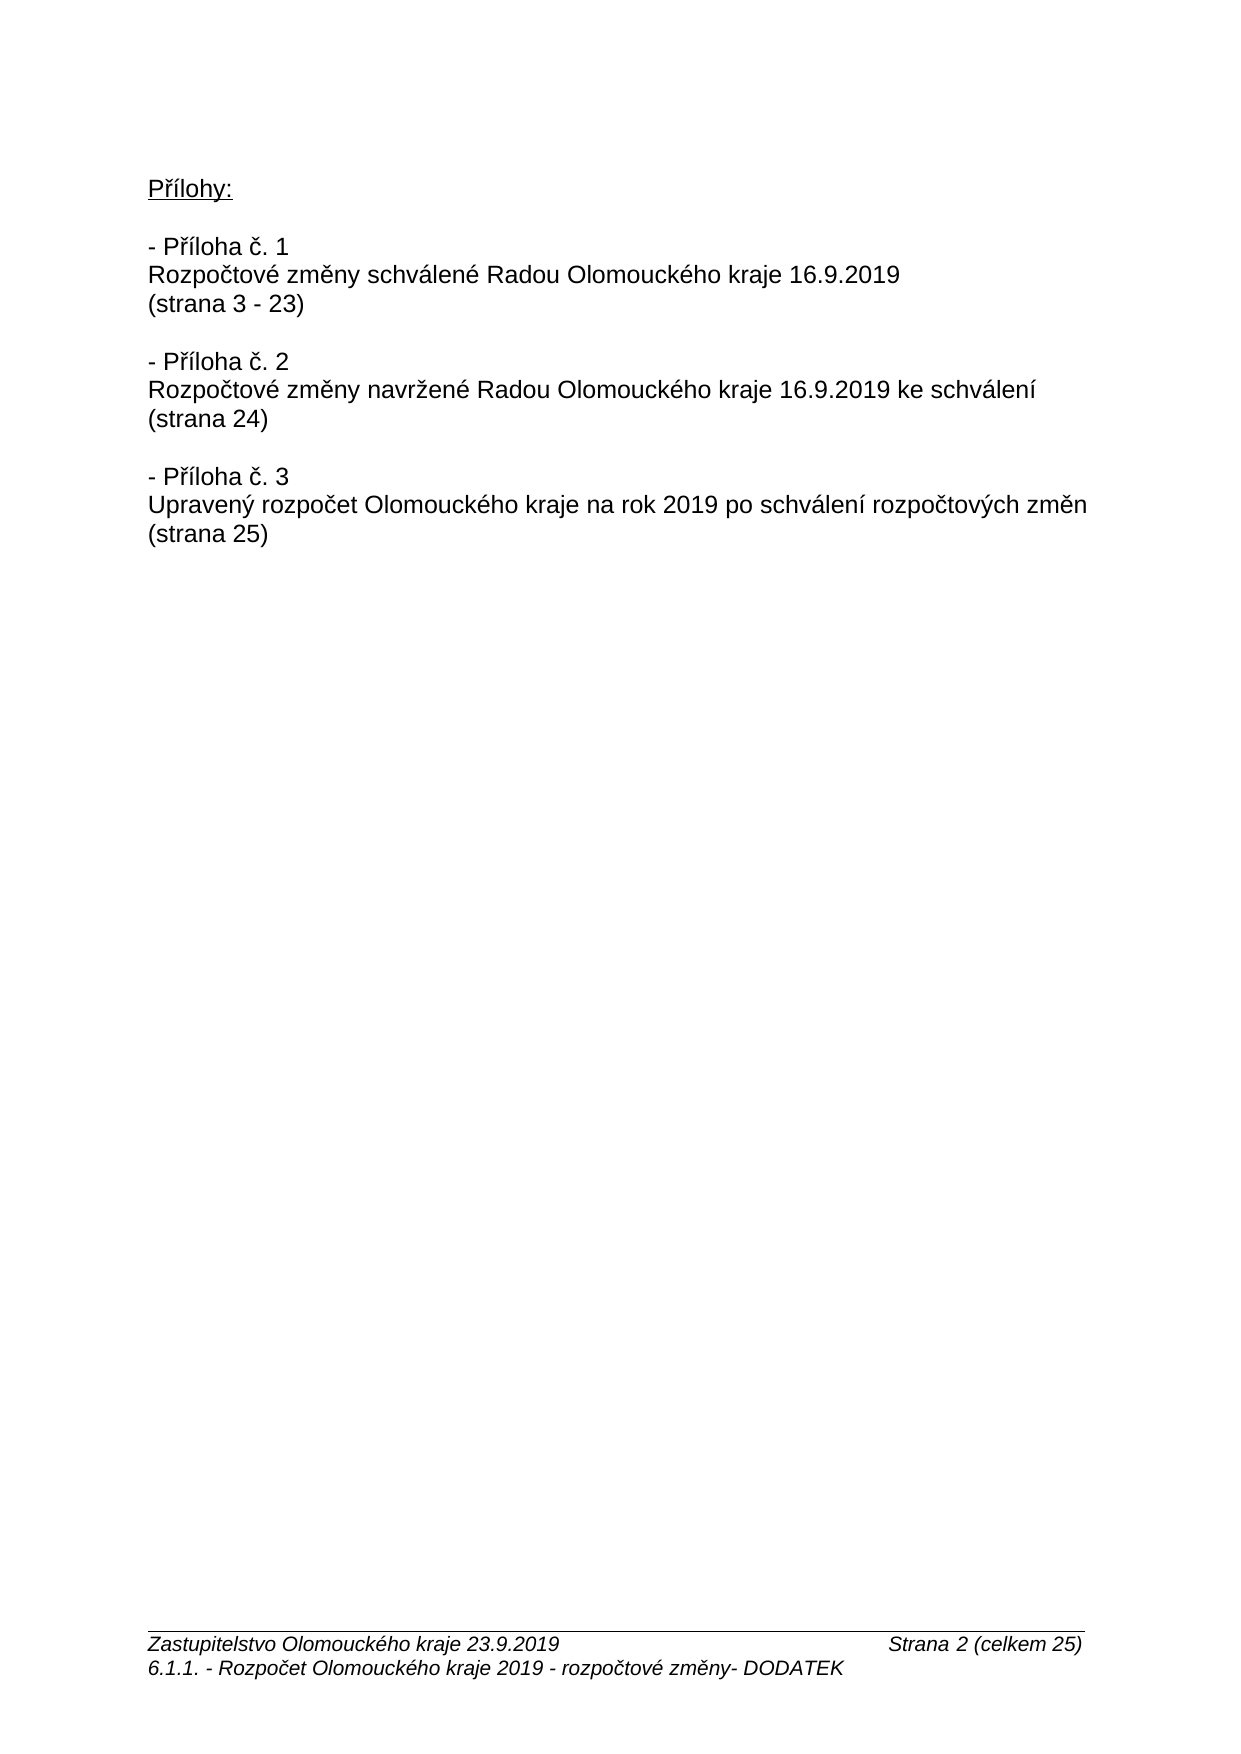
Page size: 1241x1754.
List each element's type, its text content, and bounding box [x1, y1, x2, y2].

text Přílohy: [148, 174, 1093, 203]
text (strana 24) [148, 404, 1093, 433]
text (strana 25) [148, 519, 1093, 548]
text Upravený rozpočet Olomouckého kraje na rok 2019 po schválení rozpočtových změn [148, 490, 1093, 519]
text Rozpočtové změny navržené Radou Olomouckého kraje 16.9.2019 ke schválení [148, 375, 1093, 404]
text - Příloha č. 3 [148, 462, 1093, 490]
text Rozpočtové změny schválené Radou Olomouckého kraje 16.9.2019 [148, 260, 1093, 289]
text - Příloha č. 2 [148, 347, 1093, 375]
text - Příloha č. 1 [148, 232, 1093, 260]
text (strana 3 - 23) [148, 289, 1093, 318]
